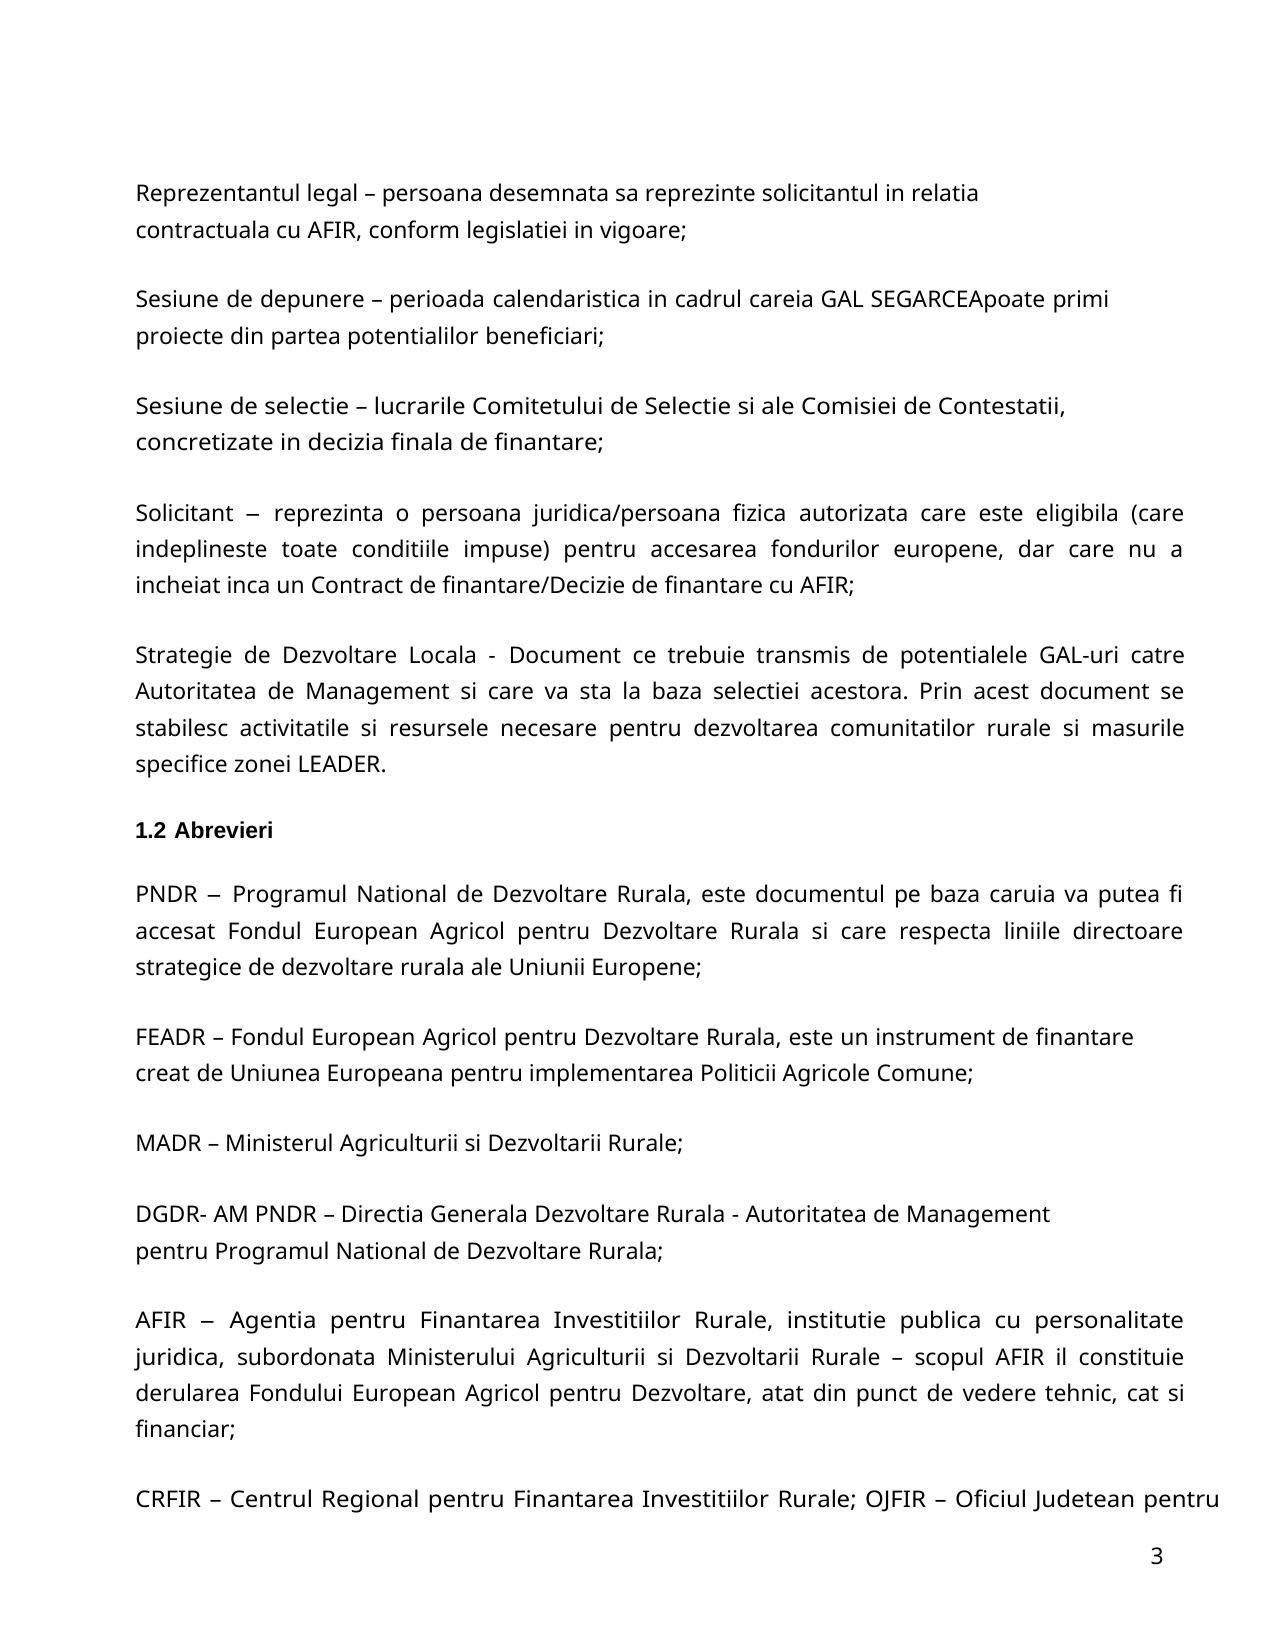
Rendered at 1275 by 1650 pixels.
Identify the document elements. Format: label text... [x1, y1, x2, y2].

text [135, 1483, 1269, 1514]
text FEADR – Fondul European Agricol pentru Dezvoltare Rurala, este un instrument de finantare creat de Uniunea Europeana pentru implementarea Politicii Agricole Comune; [135, 1021, 1177, 1088]
text Solicitant – reprezinta o persoana juridica/persoana fizica autorizata care este eligibila (care indeplineste toate conditiile impuse) pentru accesarea fondurilor europene, dar care nu a incheiat inca un Contract de finantare/Decizie de finantare cu AFIR; [135, 496, 1185, 600]
text Sesiune de selectie – lucrarile Comitetului de Selectie si ale Comisiei de Contestatii, concretizate in decizia finala de finantare; [135, 390, 1177, 458]
text AFIR – Agentia pentru Finantarea Investitiilor Rurale, institutie publica cu personalitate juridica, subordonata Ministerului Agriculturii si Dezvoltarii Rurale – scopul AFIR il constituie derularea Fondului European Agricol pentru Dezvoltare, atat din punct de vedere tehnic, cat si financiar; [135, 1304, 1185, 1444]
text Strategie de Dezvoltare Locala - Document ce trebuie transmis de potentialele GAL-uri catre Autoritatea de Management si care va sta la baza selectiei acestora. Prin acest document se stabilesc activitatile si resursele necesare pentru dezvoltarea comunitatilor rurale si masurile specifice zonei LEADER. [135, 639, 1185, 779]
text Sesiune de depunere – perioada calendaristica in cadrul careia GAL SEGARCEApoate primi proiecte din partea potentialilor beneficiari; [135, 283, 1177, 351]
text MADR – Ministerul Agriculturii si Dezvoltarii Rurale; [135, 1127, 1269, 1158]
text Reprezentantul legal – persoana desemnata sa reprezinte solicitantul in relatia contractuala cu AFIR, conform legislatiei in vigoare; [135, 177, 1110, 245]
text PNDR – Programul National de Dezvoltare Rurala, este documentul pe baza caruia va putea fi accesat Fondul European Agricol pentru Dezvoltare Rurala si care respecta liniile directoare strategice de dezvoltare rurala ale Uniunii Europene; [135, 878, 1185, 982]
text DGDR- AM PNDR – Directia Generala Dezvoltare Rurala - Autoritatea de Management pentru Programul National de Dezvoltare Rurala; [135, 1198, 1110, 1266]
subtitle Abrevieri [135, 817, 1269, 843]
